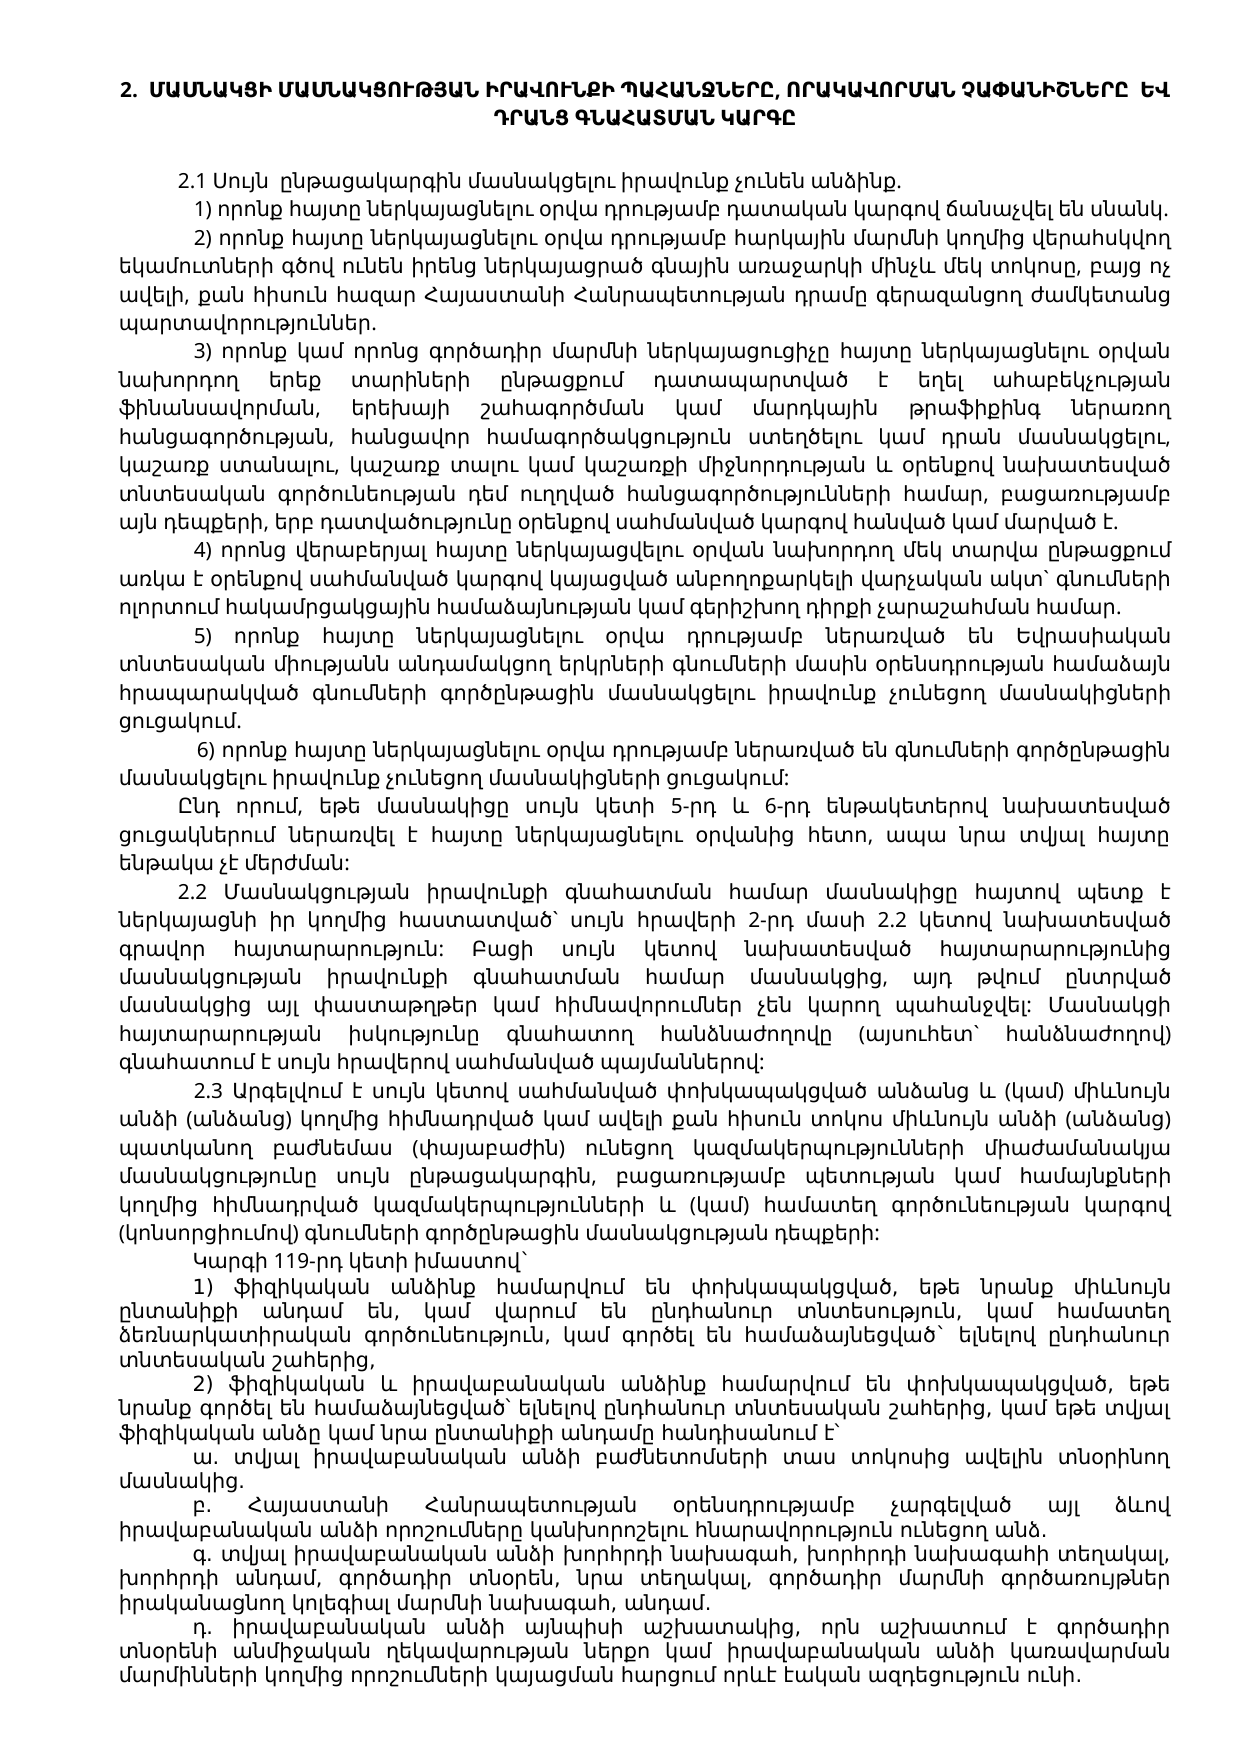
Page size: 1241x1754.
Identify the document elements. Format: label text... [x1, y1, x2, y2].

text Ընդ որում, եթե մասնակիցը սույն կետի 5-րդ և 6-րդ ենթակետերով նախատեսված ցուցակներում ներառվել է հայտը ներկայացնելու օրվանից հետո, ապա նրա տվյալ հայտը ենթակա չէ մերժման: [118, 792, 1171, 877]
text 2.2 Մասնակցության իրավունքի գնահատման համար մասնակիցը հայտով պետք է ներկայացնի իր կողմից հաստատված` սույն հրավերի 2-րդ մասի 2.2 կետով նախատեսված գրավոր հայտարարություն: Բացի սույն կետով նախատեսված հայտարարությունից մասնակցության իրավունքի գնահատման համար մասնակցից, այդ թվում ընտրված մասնակցից այլ փաստաթղթեր կամ հիմնավորումներ չեն կարող պահանջվել: Մասնակցի հայտարարության իսկությունը գնահատող հանձնաժողովը (այսուհետ` հանձնաժողով) գնահատում է սույն հրավերով սահմանված պայմաններով: [118, 877, 1171, 1076]
text 2.3 Արգելվում է սույն կետով սահմանված փոխկապակցված անձանց և (կամ) միևնույն անձի (անձանց) կողմից հիմնադրված կամ ավելի քան հիսուն տոկոս միևնույն անձի (անձանց) պատկանող բաժնեմաս (փայաբաժին) ունեցող կազմակերպությունների միաժամանակյա մասնակցությունը սույն ընթացակարգին, բացառությամբ պետության կամ համայնքների կողմից հիմնադրված կազմակերպությունների և (կամ) համատեղ գործունեության կարգով (կոնսորցիումով) գնումների գործընթացին մասնակցության դեպքերի: [118, 1076, 1171, 1247]
text 5) որոնք հայտը ներկայացնելու օրվա դրությամբ ներառված են Եվրասիական տնտեսական միությանն անդամակցող երկրների գնումների մասին օրենսդրության համաձայն հրապարակված գնումների գործընթացին մասնակցելու իրավունք չունեցող մասնակիցների ցուցակում. [118, 621, 1171, 735]
text դ. իրավաբանական անձի այնպիսի աշխատակից, որն աշխատում է գործադիր տնօրենի անմիջական ղեկավարության ներքո կամ իրավաբանական անձի կառավարման մարմինների կողմից որոշումների կայացման հարցում որևէ էական ազդեցություն ունի. [118, 1615, 1171, 1688]
text 6) որոնք հայտը ներկայացնելու օրվա դրությամբ ներառված են գնումների գործընթացին մասնակցելու իրավունք չունեցող մասնակիցների ցուցակում: [118, 735, 1171, 792]
text Կարգի 119-րդ կետի իմաստով` [118, 1247, 1171, 1275]
text 1) որոնք հայտը ներկայացնելու օրվա դրությամբ դատական կարգով ճանաչվել են սնանկ. [118, 194, 1171, 223]
text 4) որոնց վերաբերյալ հայտը ներկայացվելու օրվան նախորդող մեկ տարվա ընթացքում առկա է օրենքով սահմանված կարգով կայացված անբողոքարկելի վարչական ակտ` գնումների ոլորտում հակամրցակցային համաձայնության կամ գերիշխող դիրքի չարաշահման համար. [118, 536, 1171, 621]
text ա. տվյալ իրավաբանական անձի բաժնետոմսերի տաս տոկոսից ավելին տնօրինող մասնակից. [118, 1445, 1171, 1493]
text բ. Հայաստանի Հանրապետության օրենսդրությամբ չարգելված այլ ձևով իրավաբանական անձի որոշումները կանխորոշելու հնարավորություն ունեցող անձ. [118, 1493, 1171, 1542]
text 2) որոնք հայտը ներկայացնելու օրվա դրությամբ հարկային մարմնի կողմից վերահսկվող եկամուտների գծով ունեն իրենց ներկայացրած գնային առաջարկի մինչև մեկ տոկոսը, բայց ոչ ավելի, քան հիսուն հազար Հայաստանի Հանրապետության դրամը գերազանցող ժամկետանց պարտավորություններ. [118, 223, 1171, 337]
text 1) ֆիզիկական անձինք համարվում են փոխկապակցված, եթե նրանք միևնույն ընտանիքի անդամ են, կամ վարում են ընդհանուր տնտեսություն, կամ համատեղ ձեռնարկատիրական գործունեություն, կամ գործել են համաձայնեցված` ելնելով ընդհանուր տնտեսական շահերից, [118, 1275, 1171, 1372]
text 2. ՄԱՍՆԱԿՑԻ ՄԱՍՆԱԿՑՈՒԹՅԱՆ ԻՐԱՎՈՒՆՔԻ ՊԱՀԱՆՋՆԵՐԸ, ՈՐԱԿԱՎՈՐՄԱՆ ՉԱՓԱՆԻՇՆԵՐԸ ԵՎ ԴՐԱՆՑ ԳՆԱՀԱՏՄԱՆ ԿԱՐԳԸ [118, 75, 1171, 132]
text 2.1 Սույն ընթացակարգին մասնակցելու իրավունք չունեն անձինք. [118, 166, 1171, 194]
text 2) ֆիզիկական և իրավաբանական անձինք համարվում են փոխկապակցված, եթե նրանք գործել են համաձայնեցված՝ ելնելով ընդհանուր տնտեսական շահերից, կամ եթե տվյալ ֆիզիկական անձը կամ նրա ընտանիքի անդամը հանդիսանում է՝ [118, 1372, 1171, 1445]
text 3) որոնք կամ որոնց գործադիր մարմնի ներկայացուցիչը հայտը ներկայացնելու օրվան նախորդող երեք տարիների ընթացքում դատապարտված է եղել ահաբեկչության ֆինանսավորման, երեխայի շահագործման կամ մարդկային թրաֆիքինգ ներառող հանցագործության, հանցավոր համագործակցություն ստեղծելու կամ դրան մասնակցելու, կաշառք ստանալու, կաշառք տալու կամ կաշառքի միջնորդության և օրենքով նախատեսված տնտեսական գործունեության դեմ ուղղված հանցագործությունների համար, բացառությամբ այն դեպքերի, երբ դատվածությունը օրենքով սահմանված կարգով հանված կամ մարված է. [118, 337, 1171, 536]
text գ. տվյալ իրավաբանական անձի խորհրդի նախագահ, խորհրդի նախագահի տեղակալ, խորհրդի անդամ, գործադիր տնօրեն, նրա տեղակալ, գործադիր մարմնի գործառույթներ իրականացնող կոլեգիալ մարմնի նախագահ, անդամ. [118, 1542, 1171, 1615]
